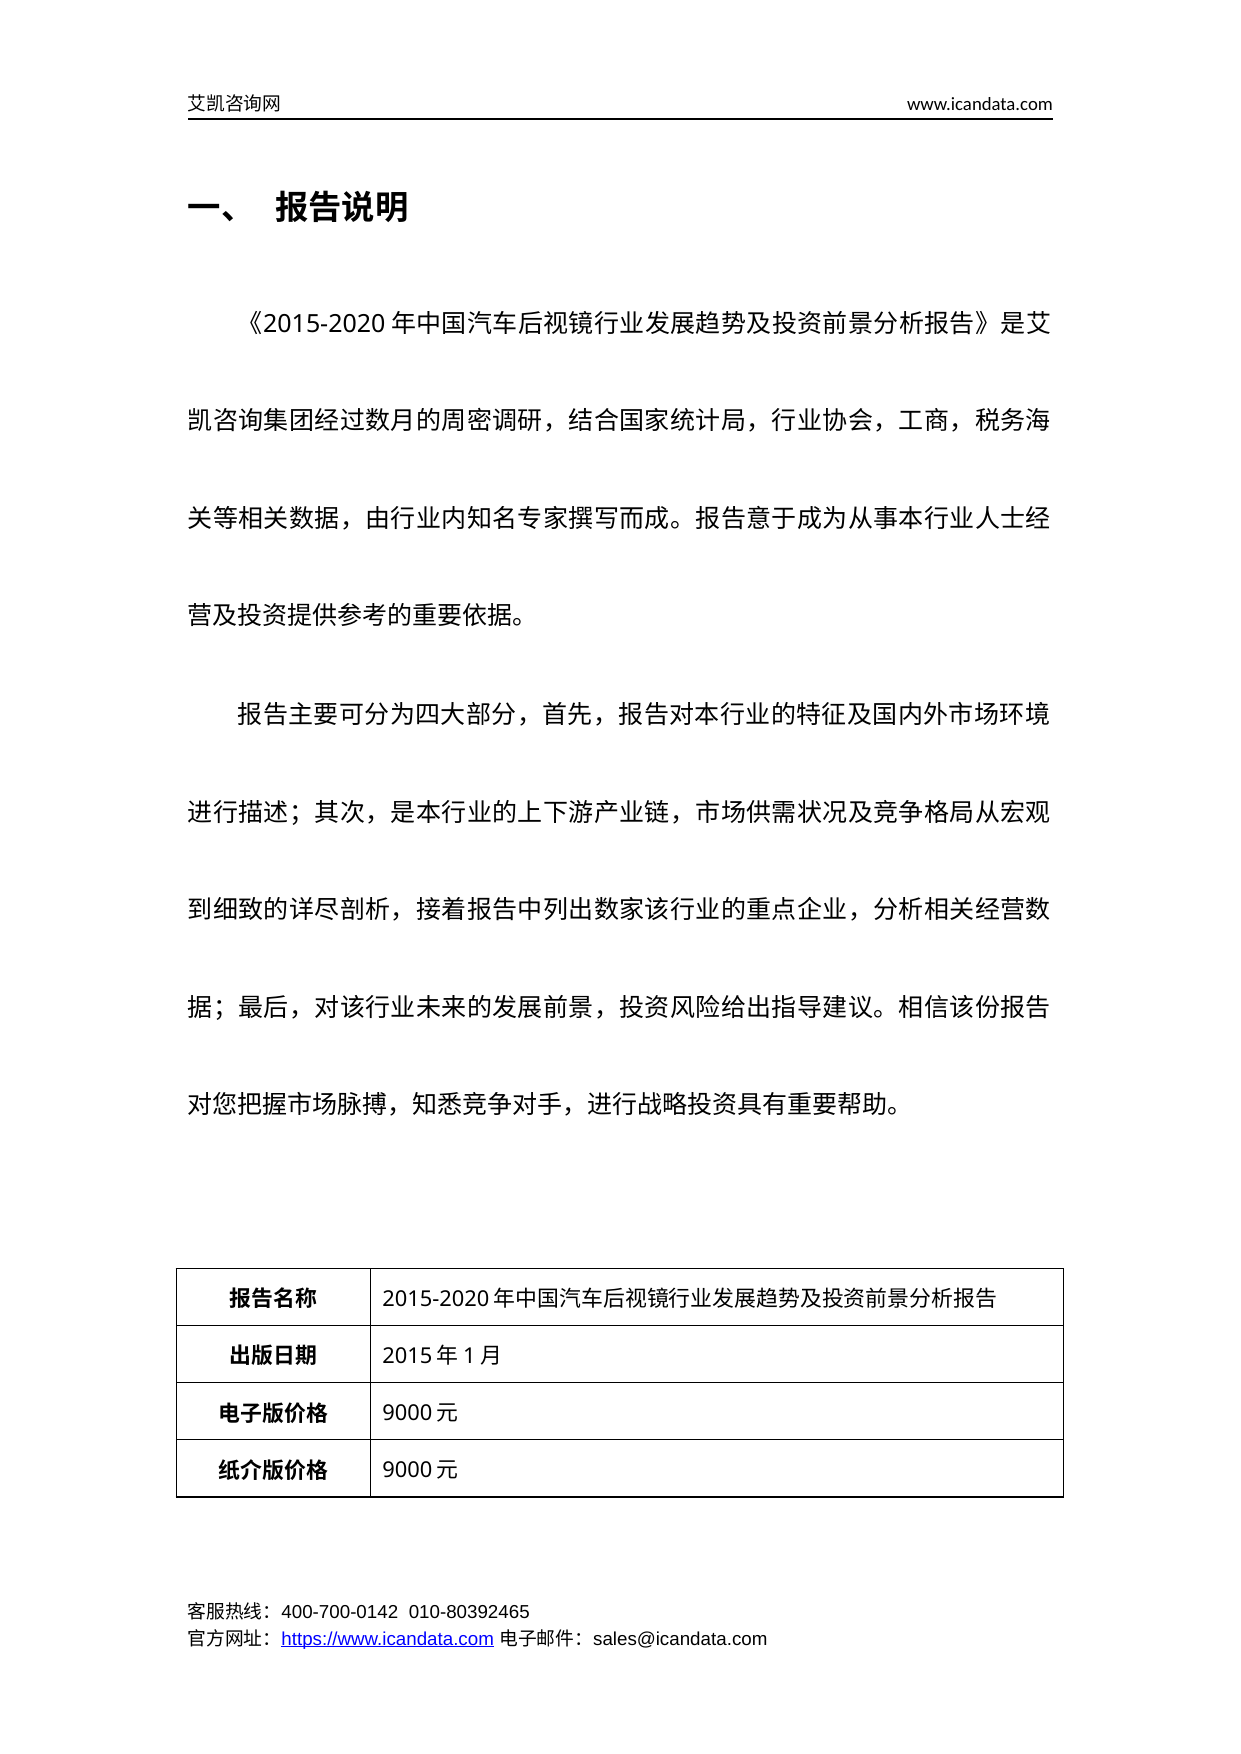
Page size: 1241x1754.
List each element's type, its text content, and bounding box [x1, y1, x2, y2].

table_header 报告名称 [177, 1269, 370, 1325]
text 报告主要可分为四大部分，首先，报告对本行业的特征及国内外市场环境进行描述；其次，是本行业的上下游产业链，市场供需状况及竞争格局从宏观到细致的详尽剖析，接着报告中列出数家该行业的重点企业，分析相关经营数据；最后，对该行业未来的发展前景，投资风险给出指导建议。相信该份报告对您把握市场脉搏，知悉竞争对手，进行战略投资具有重要帮助。 [187, 681, 1053, 1136]
table_cell 9000元 [371, 1383, 1063, 1439]
text 《2015-2020年中国汽车后视镜行业发展趋势及投资前景分析报告》是艾凯咨询集团经过数月的周密调研，结合国家统计局，行业协会，工商，税务海关等相关数据，由行业内知名专家撰写而成。报告意于成为从事本行业人士经营及投资提供参考的重要依据。 [187, 289, 1053, 646]
table_cell 电子版价格 [177, 1383, 370, 1439]
table_cell 2015年1月 [371, 1326, 1063, 1382]
table_header 2015-2020年中国汽车后视镜行业发展趋势及投资前景分析报告 [371, 1269, 1063, 1325]
subtitle 报告说明 [187, 172, 1053, 237]
table_cell 纸介版价格 [177, 1440, 370, 1496]
table_cell 9000元 [371, 1440, 1063, 1496]
table_cell 出版日期 [177, 1326, 370, 1382]
